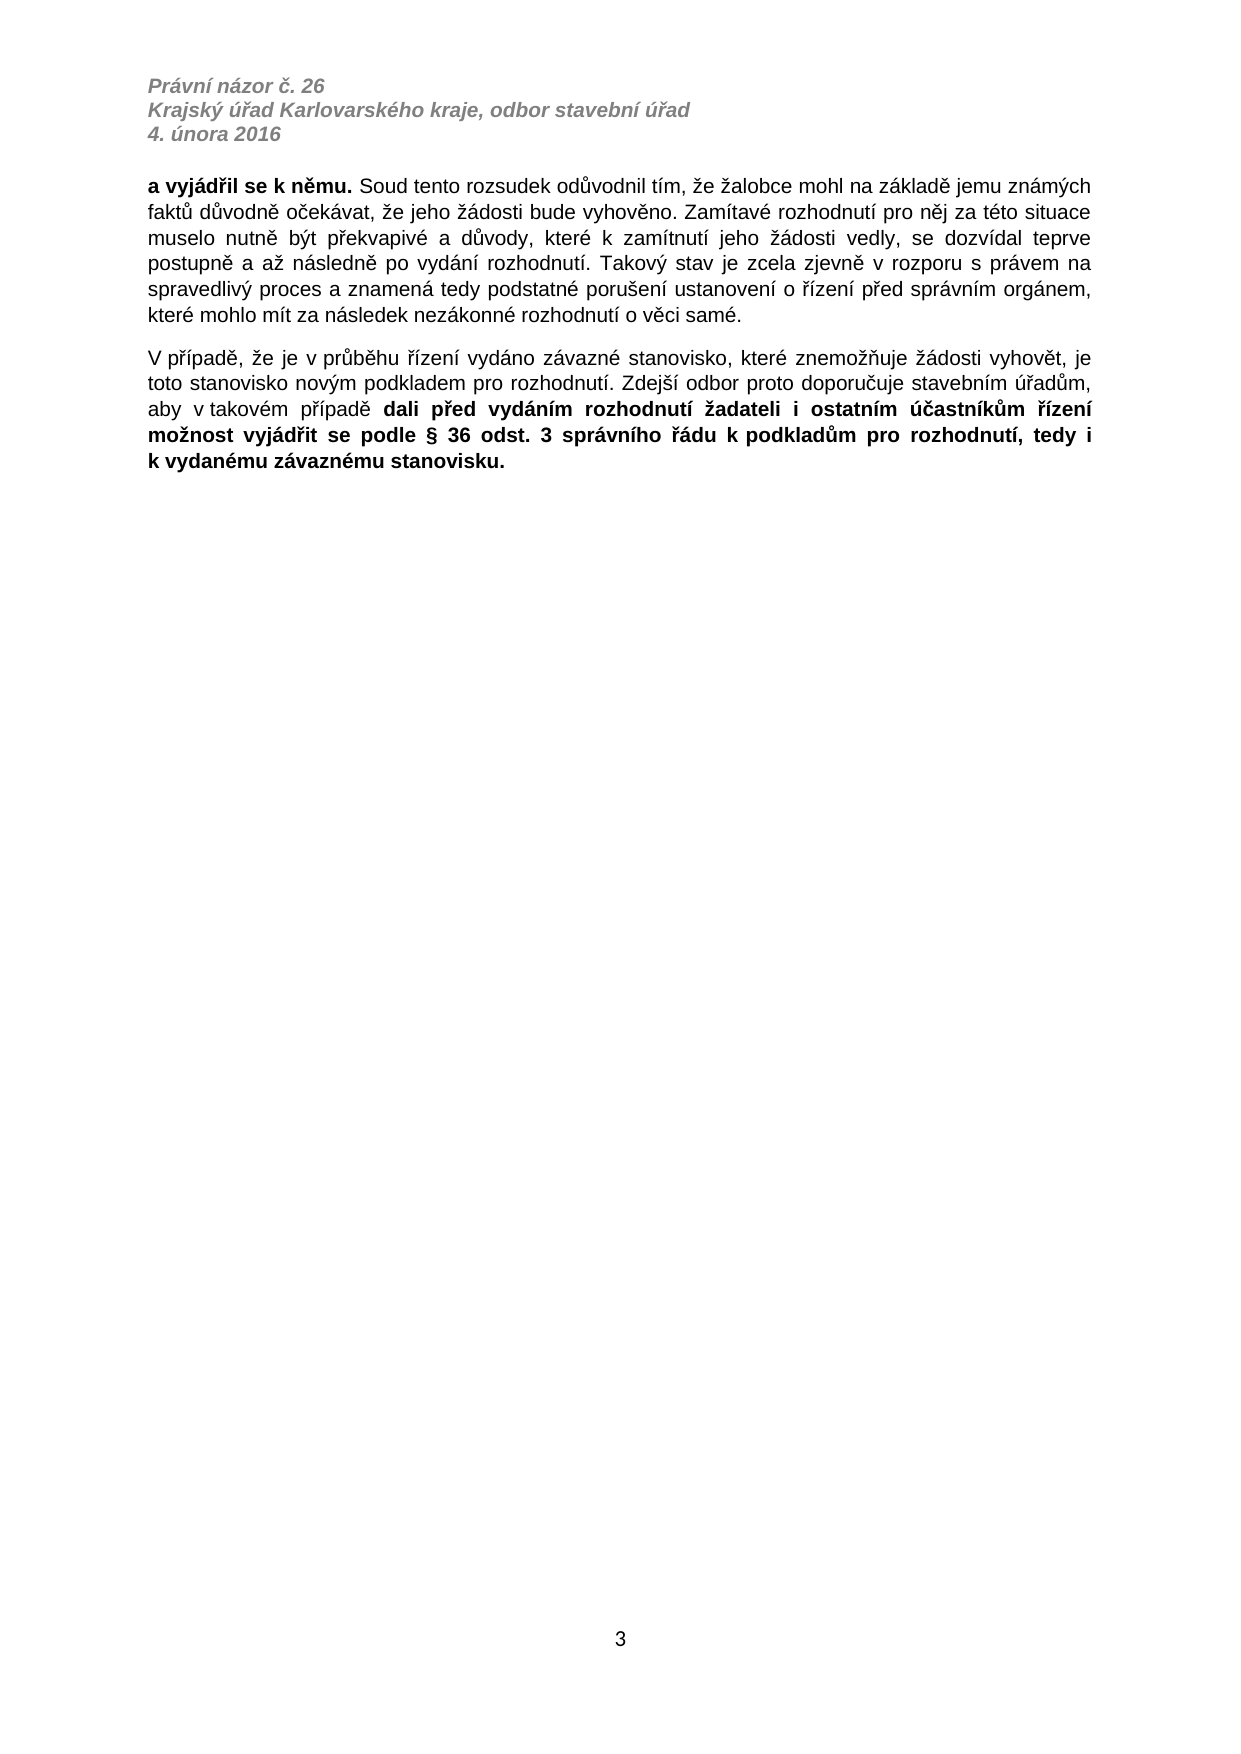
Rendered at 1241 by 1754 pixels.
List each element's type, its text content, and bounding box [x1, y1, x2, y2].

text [148, 174, 1093, 327]
text V případě, že je v průběhu řízení vydáno závazné stanovisko, které znemožňuje žádosti vyhovět, je toto stanovisko novým podkladem pro rozhodnutí. Zdejší odbor proto doporučuje stavebním úřadům, aby v takovém případě dali před vydáním rozhodnutí žadateli i ostatním účastníkům řízení možnost vyjádřit se podle § 36 odst. 3 správního řádu k podkladům pro rozhodnutí, tedy i k vydanému závaznému stanovisku. [148, 345, 1093, 473]
